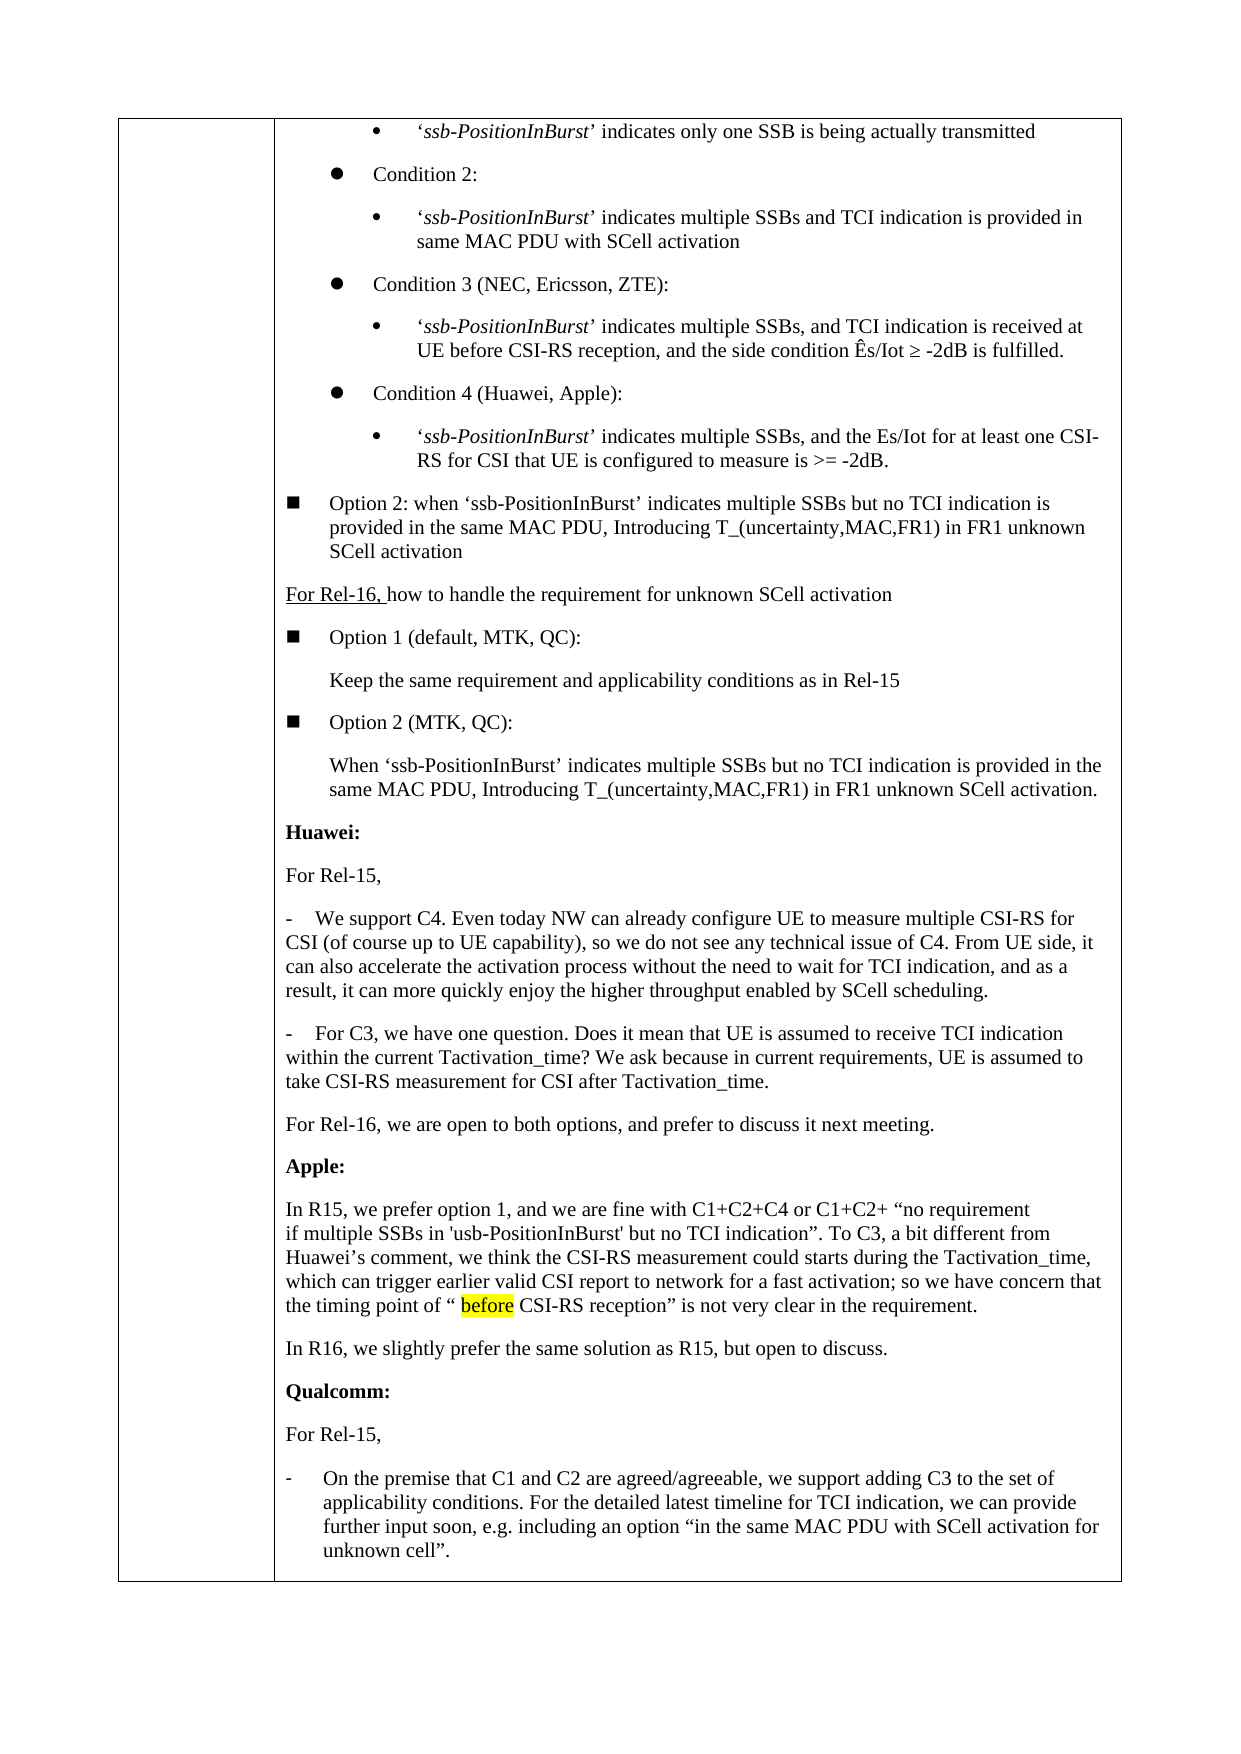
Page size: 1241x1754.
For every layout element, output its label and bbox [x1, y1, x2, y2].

table_cell [119, 119, 274, 1581]
table_cell [275, 119, 1121, 1581]
